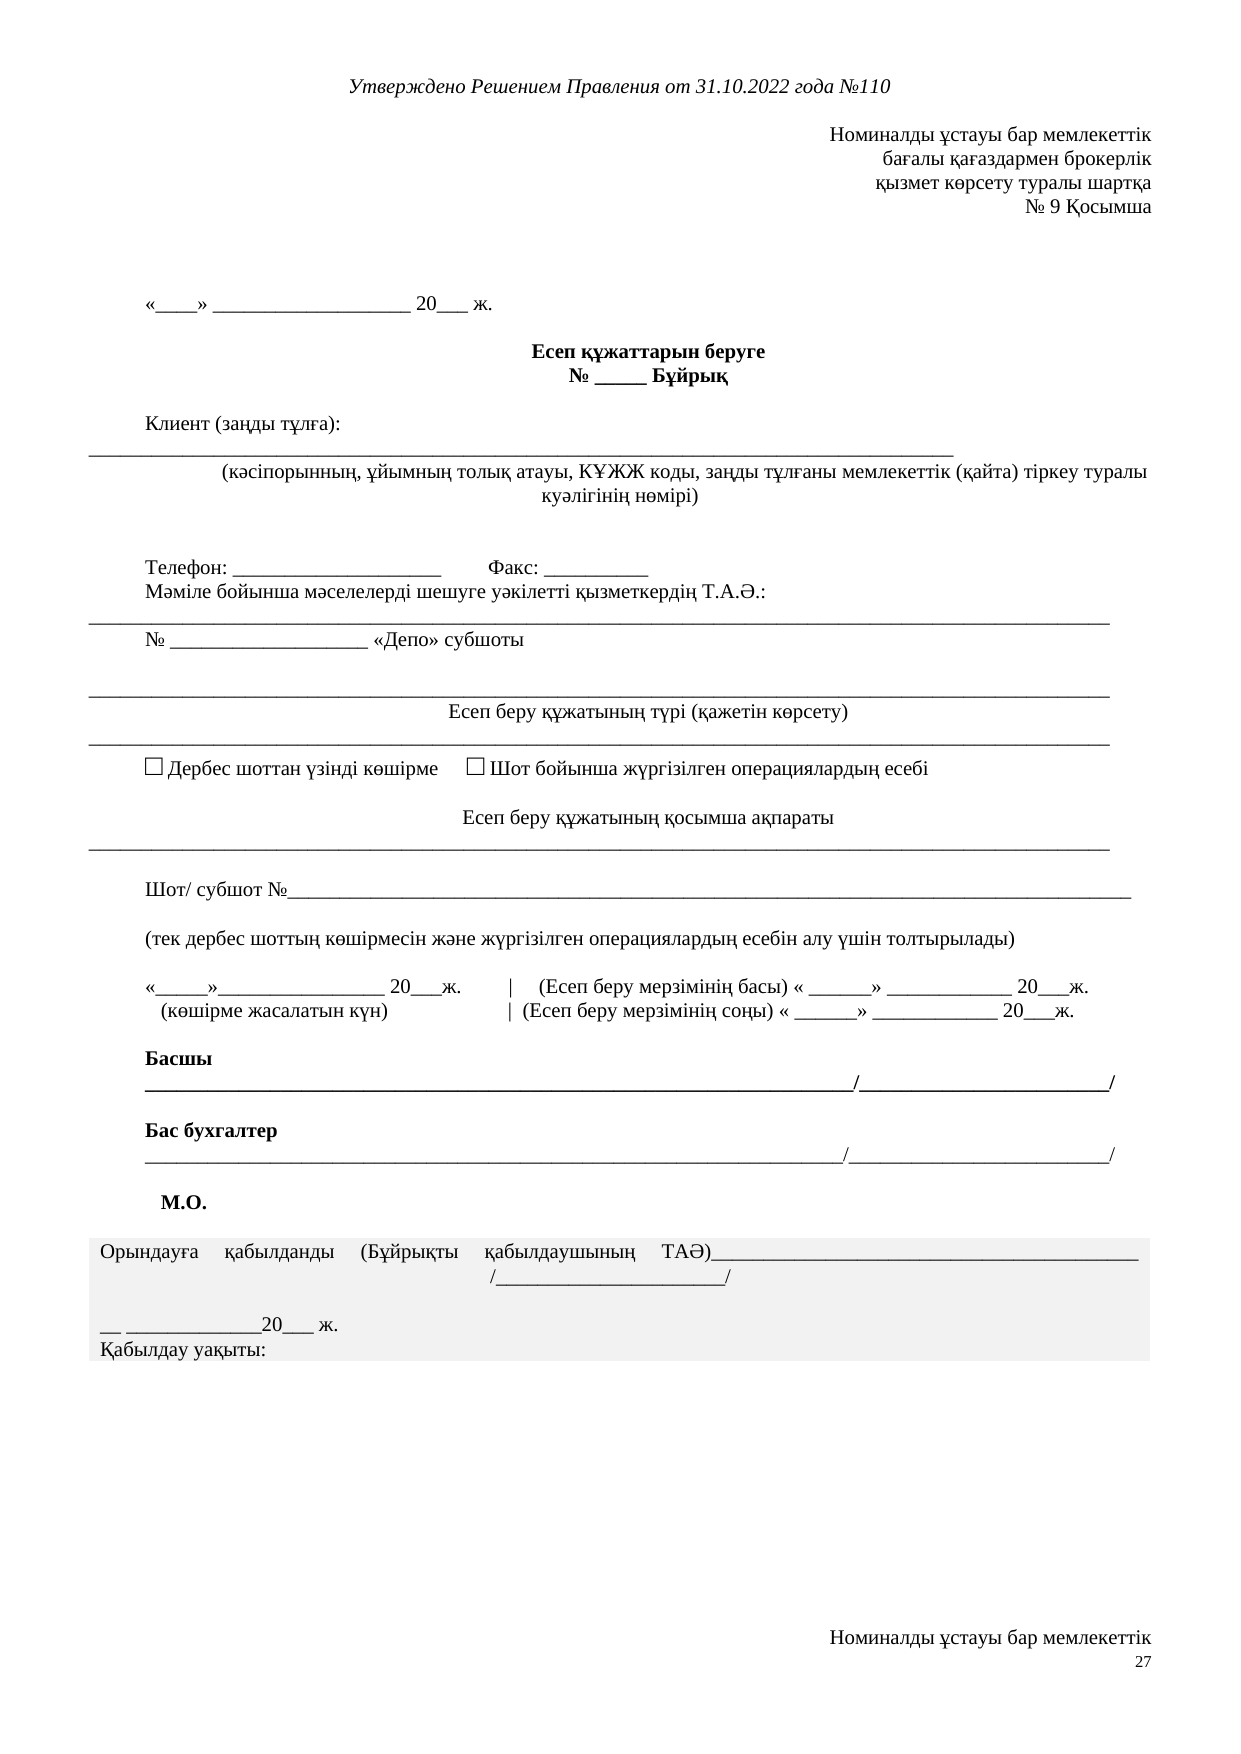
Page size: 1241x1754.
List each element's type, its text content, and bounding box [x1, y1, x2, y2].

text Есеп құжаттарын беруге [89, 338, 1152, 363]
text Есеп беру құжатының қосымша ақпараты [89, 805, 1152, 829]
text Шот/ субшот №_________________________________________________________________________________ [89, 877, 1152, 901]
text «_____»________________ 20___ж. | (Есеп беру мерзімінің басы) « ______» ____________ 20___ж. [89, 974, 1152, 998]
text __________________________________________________________________________________________________ [89, 723, 1152, 748]
text Телефон: ____________________ Факс: __________ [89, 555, 1152, 579]
text (кәсіпорынның, ұйымның толық атауы, КҰЖЖ коды, заңды тұлғаны мемлекеттік (қайта) тіркеу туралы куәлігінің нөмірі) [89, 459, 1152, 507]
text Мәміле бойынша мәселелерді шешуге уәкілетті қызметкердің Т.А.Ә.: [89, 579, 1152, 603]
text М.О. [89, 1190, 1152, 1214]
text Есеп беру құжатының түрі (қажетін көрсету) [89, 699, 1152, 723]
text Номиналды ұстауы бар мемлекеттік [89, 1625, 1152, 1649]
text Бас бухгалтер [89, 1118, 1152, 1142]
text № 9 Қосымша [89, 194, 1152, 218]
text Клиент (заңды тұлға): ___________________________________________________________________________________ [89, 411, 1152, 459]
text □ Дербес шоттан үзінді көшірме □ Шот бойынша жүргізілген операциялардың есебі [89, 748, 1152, 781]
text __________________________________________________________________________________________________ [89, 603, 1152, 627]
text (тек дербес шоттың көшірмесін және жүргізілген операциялардың есебін алу үшін толтырылады) [89, 926, 1152, 949]
table_header Орындауға қабылданды (Бұйрықты қабылдаушының ТАӘ)_________________________________________ /______________________/ [89, 1238, 1150, 1288]
text Номиналды ұстауы бар мемлекеттік [89, 122, 1152, 146]
text № _____ Бұйрық [89, 363, 1152, 387]
text бағалы қағаздармен брокерлік [89, 146, 1152, 170]
text __________________________________________________________________________________________________ [89, 829, 1152, 853]
table_cell __ _____________20___ ж. Қабылдау уақыты: [89, 1288, 1150, 1361]
text ___________________________________________________________________/_________________________/ [89, 1142, 1152, 1166]
text қызмет көрсету туралы шартқа [89, 170, 1152, 194]
text ____________________________________________________________________/________________________/ [89, 1070, 1152, 1094]
text № ___________________ «Депо» субшоты [89, 627, 1152, 651]
text Басшы [89, 1046, 1152, 1070]
text «____» ___________________ 20___ ж. [89, 290, 1152, 314]
text __________________________________________________________________________________________________ [89, 675, 1152, 699]
text (көшірме жасалатын күн) | (Есеп беру мерзімінің соңы) « ______» ____________ 20___ж. [89, 998, 1152, 1022]
